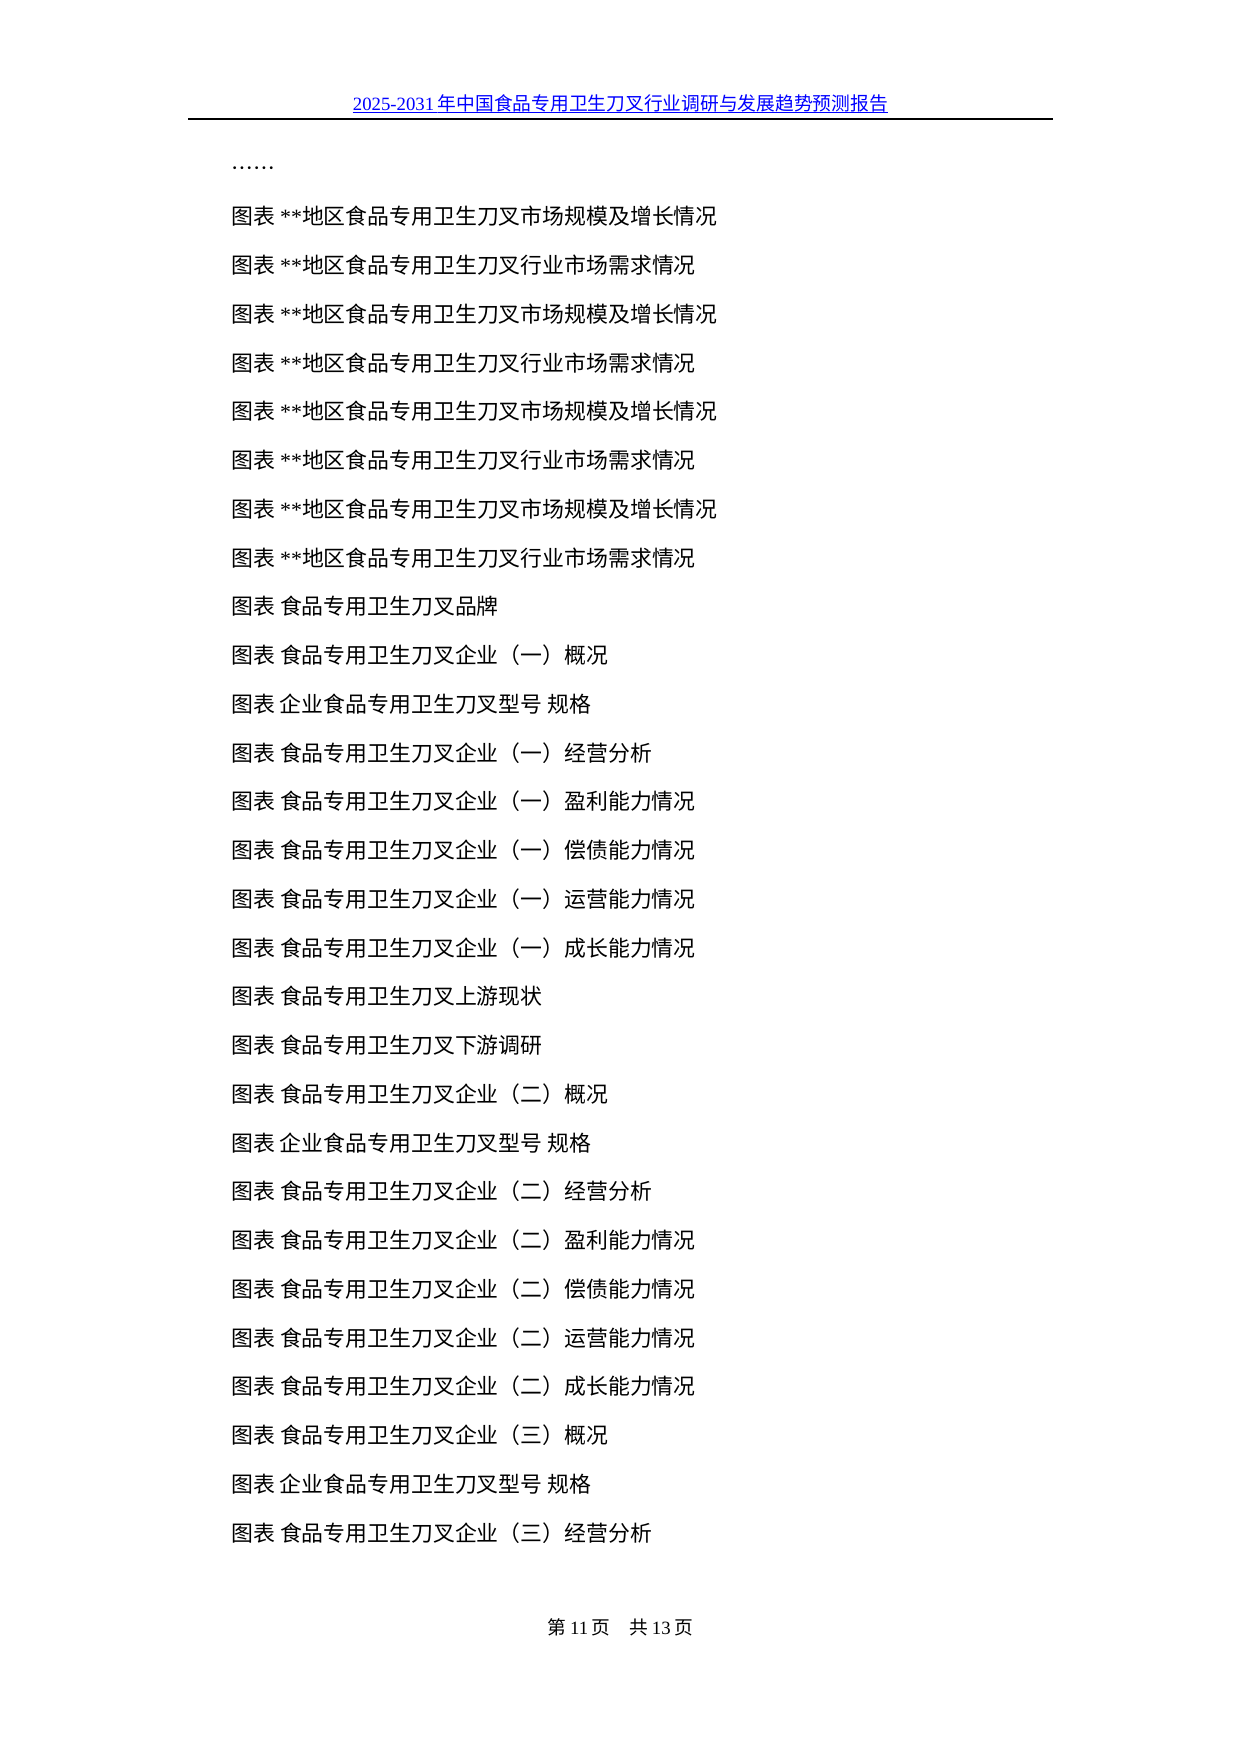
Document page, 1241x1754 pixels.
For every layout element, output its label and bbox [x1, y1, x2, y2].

text [187, 150, 1053, 1548]
